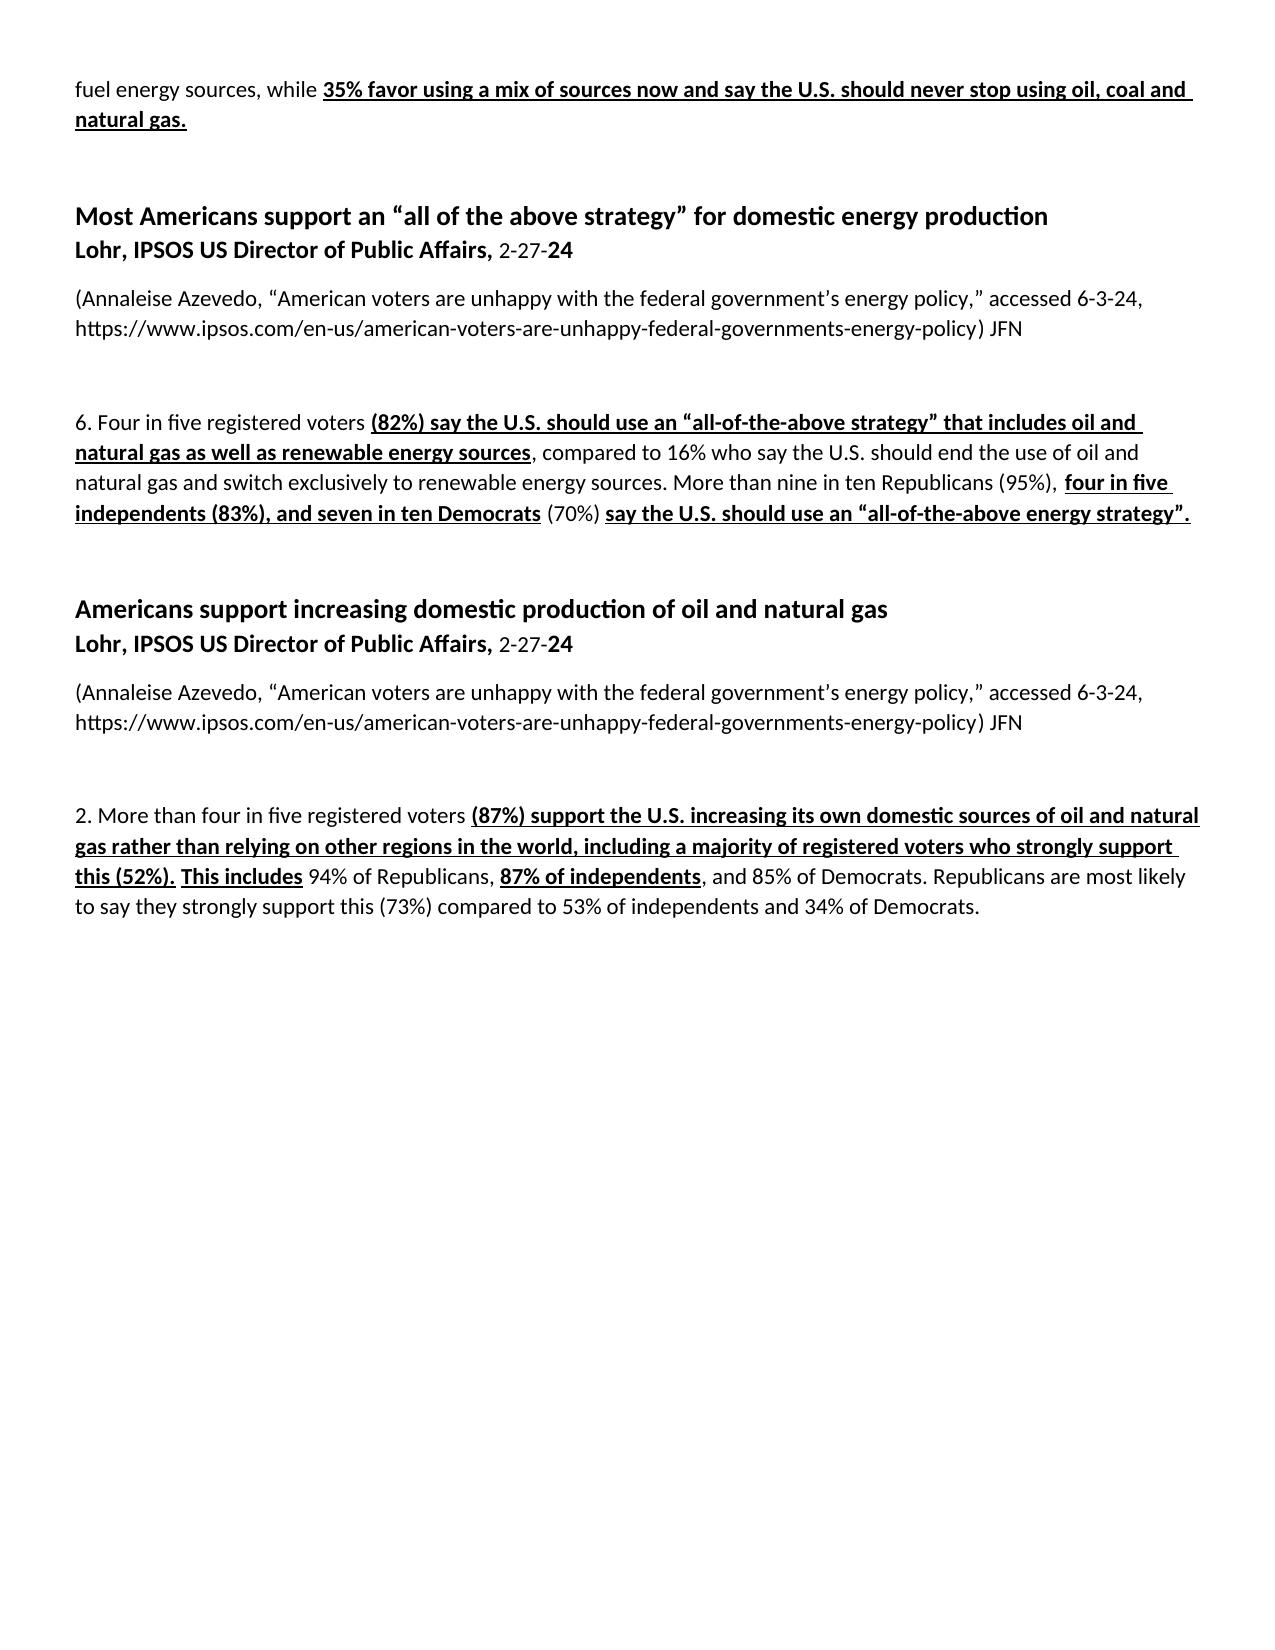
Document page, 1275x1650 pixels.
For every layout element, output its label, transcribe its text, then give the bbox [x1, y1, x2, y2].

text Lohr, IPSOS US Director of Public Affairs, 2-27-24 [75, 234, 1200, 265]
subtitle Most Americans support an “all of the above strategy” for domestic energy production [75, 199, 1200, 232]
text 6. Four in five registered voters (82%) say the U.S. should use an “all-of-the-above strategy” that includes oil and natural gas as well as renewable energy sources, compared to 16% who say the U.S. should end the use of oil and natural gas and switch exclusively to renewable energy sources. More than nine in ten Republicans (95%), four in five independents (83%), and seven in ten Democrats (70%) say the U.S. should use an “all-of-the-above energy strategy”. [75, 408, 1200, 527]
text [75, 75, 1200, 133]
text (Annaleise Azevedo, “American voters are unhappy with the federal government’s energy policy,” accessed 6-3-24, https://www.ipsos.com/en-us/american-voters-are-unhappy-federal-governments-energy-policy) JFN [75, 678, 1200, 736]
text (Annaleise Azevedo, “American voters are unhappy with the federal government’s energy policy,” accessed 6-3-24, https://www.ipsos.com/en-us/american-voters-are-unhappy-federal-governments-energy-policy) JFN [75, 284, 1200, 342]
subtitle Americans support increasing domestic production of oil and natural gas [75, 592, 1200, 626]
text Lohr, IPSOS US Director of Public Affairs, 2-27-24 [75, 628, 1200, 659]
text 2. More than four in five registered voters (87%) support the U.S. increasing its own domestic sources of oil and natural gas rather than relying on other regions in the world, including a majority of registered voters who strongly support this (52%). This includes 94% of Republicans, 87% of independents, and 85% of Democrats. Republicans are most likely to say they strongly support this (73%) compared to 53% of independents and 34% of Democrats. [75, 802, 1200, 920]
